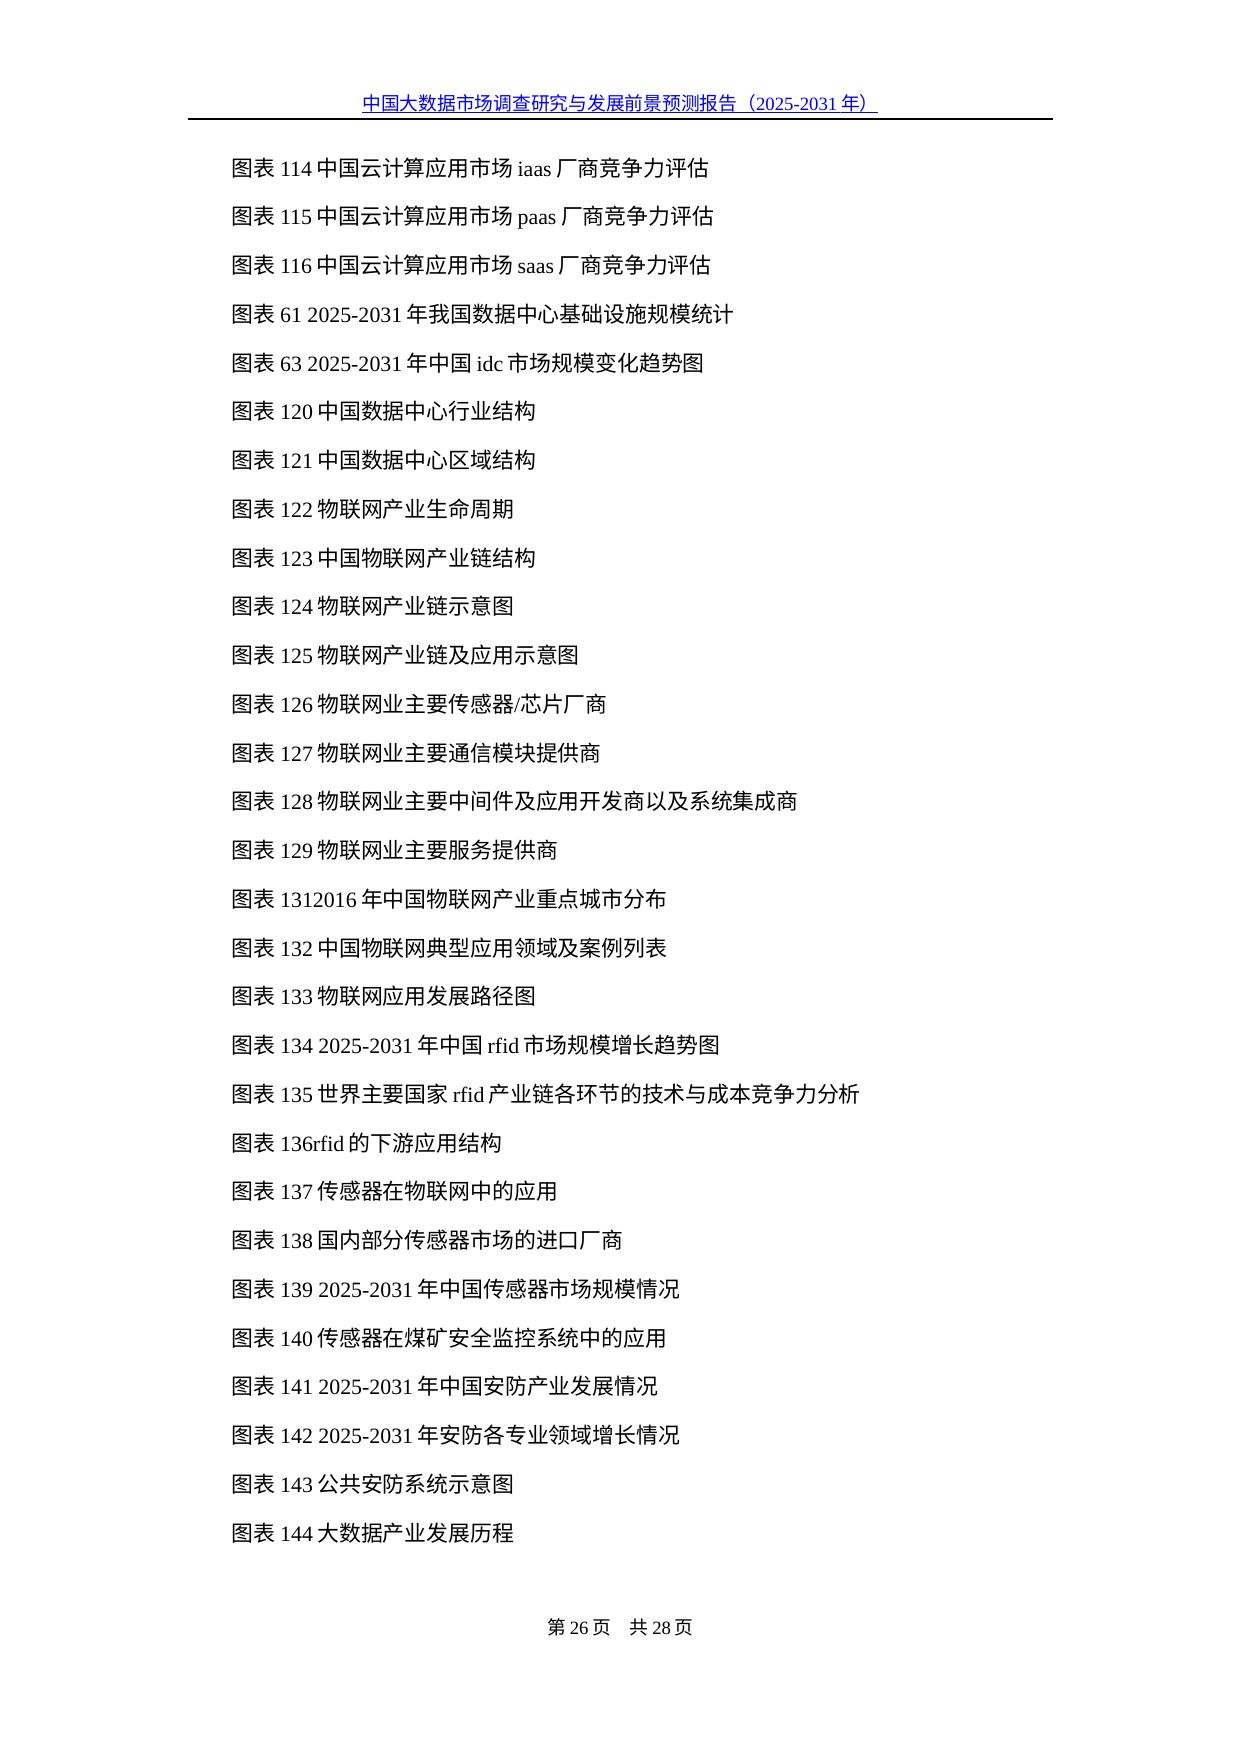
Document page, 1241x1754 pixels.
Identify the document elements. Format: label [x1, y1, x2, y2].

text [187, 150, 1053, 1548]
